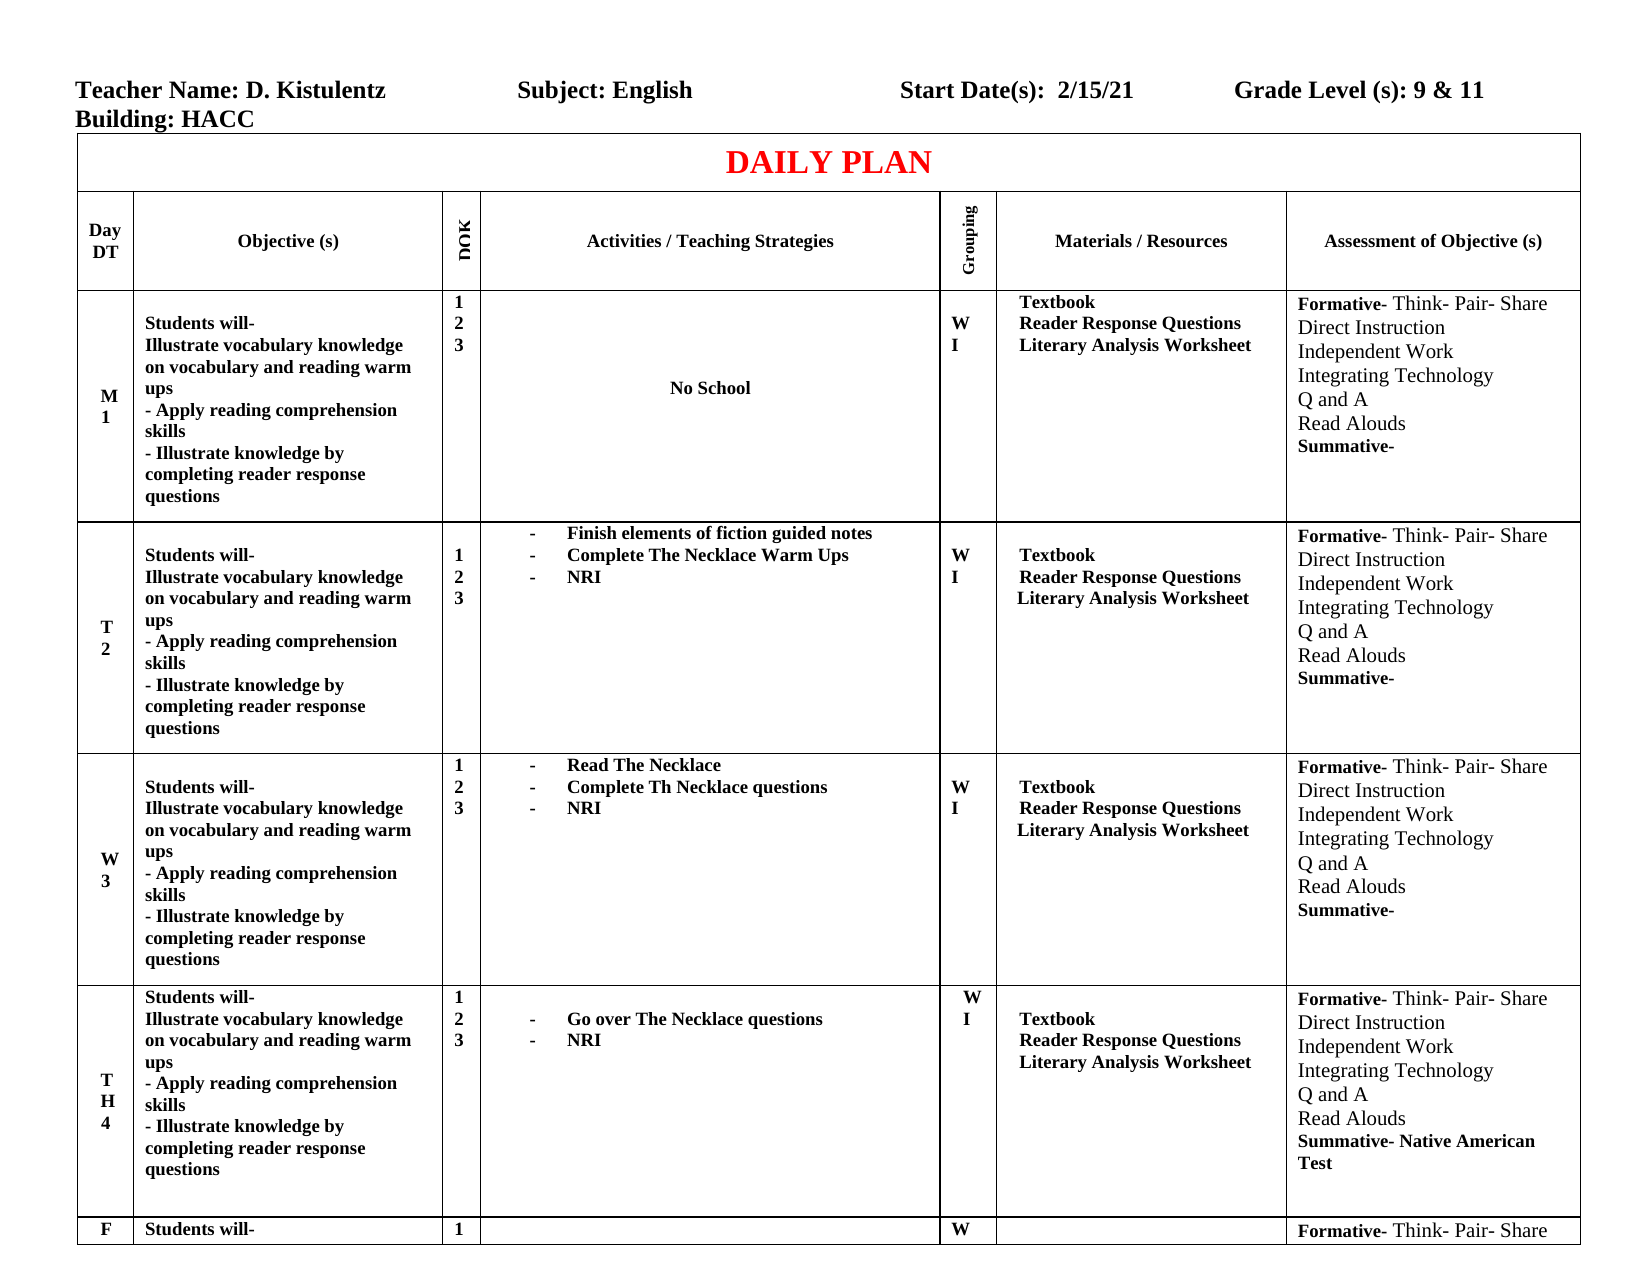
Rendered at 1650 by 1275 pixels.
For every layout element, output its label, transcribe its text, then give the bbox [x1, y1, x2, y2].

table_cell W I [941, 291, 996, 521]
table_cell Formative- Think- Pair- Share Direct Instruction Independent Work Integrating Technology Q and A Read Alouds Summative- [1287, 291, 1580, 521]
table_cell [134, 1218, 442, 1244]
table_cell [997, 986, 1286, 1216]
table_cell Assessment of Objective (s) [1287, 192, 1580, 290]
table_cell Textbook Reader Response Questions Literary Analysis Worksheet [997, 523, 1286, 753]
table_cell Read The Necklace Complete Th Necklace questions NRI [481, 754, 939, 985]
table_cell F5 [78, 1218, 133, 1244]
table_cell W I [941, 754, 996, 985]
table_cell Textbook Reader Response Questions Literary Analysis Worksheet [997, 291, 1286, 521]
table_cell Textbook Reader Response Questions Literary Analysis Worksheet [997, 754, 1286, 985]
table_cell W I [941, 1218, 996, 1244]
table_cell 1 2 3 [443, 754, 480, 985]
table_cell 1 2 3 [443, 291, 480, 521]
table_cell W I [941, 523, 996, 753]
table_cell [134, 986, 442, 1216]
table_cell Grouping [941, 192, 996, 290]
table_cell Activities / Teaching Strategies [481, 192, 939, 290]
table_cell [481, 1218, 939, 1244]
table_cell 1 2 3 [443, 523, 480, 753]
table_cell Formative- Think- Pair- Share Direct Instruction Independent Work Integrating Technology Q and A Read Alouds Summative- Native American Test [1287, 986, 1580, 1216]
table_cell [997, 1218, 1286, 1244]
table_cell Formative- Think- Pair- Share Direct Instruction Independent Work Integrating Technology Q and A Read Alouds Summative- [1287, 754, 1580, 985]
table_cell Go over The Necklace questions NRI [481, 986, 939, 1216]
table_cell W I [941, 986, 996, 1216]
table_cell Materials / Resources [997, 192, 1286, 290]
table_cell TH4 [78, 986, 133, 1216]
table_cell 1 2 3 [443, 1218, 480, 1244]
table_cell M 1 [78, 291, 133, 521]
table_cell DOK Level [443, 192, 480, 290]
table_cell No School [481, 291, 939, 521]
table_cell 1 2 3 [443, 986, 480, 1216]
table_cell W 3 [78, 754, 133, 985]
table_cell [1287, 1218, 1580, 1244]
table_cell T 2 [78, 523, 133, 753]
table_cell Finish elements of fiction guided notes Complete The Necklace Warm Ups NRI [481, 523, 939, 753]
table_header DAILY PLAN [78, 134, 1580, 191]
table_cell Objective (s) [134, 192, 442, 290]
table_cell Day DT [78, 192, 133, 290]
table_cell Formative- Think- Pair- Share Direct Instruction Independent Work Integrating Technology Q and A Read Alouds Summative- [1287, 523, 1580, 753]
